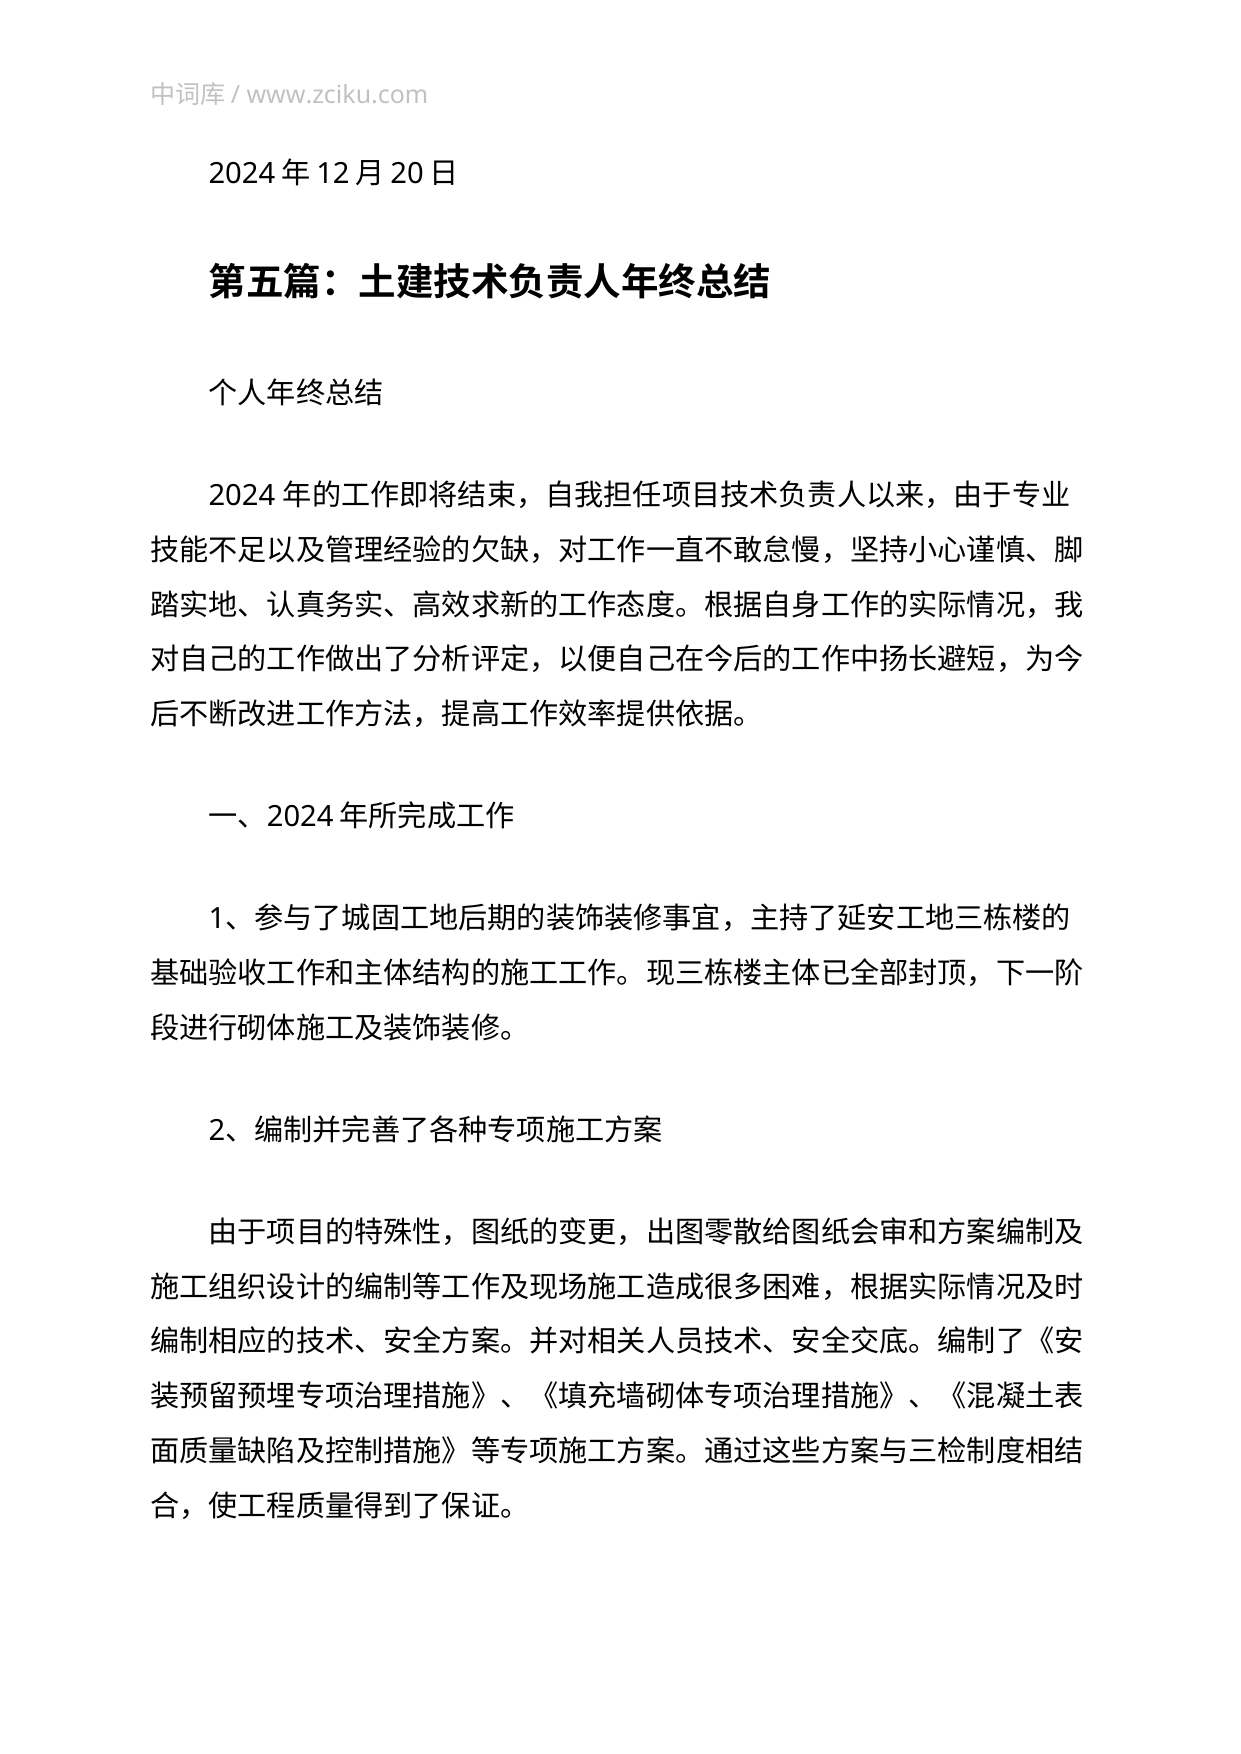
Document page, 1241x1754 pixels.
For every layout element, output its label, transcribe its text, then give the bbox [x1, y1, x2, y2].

text 第五篇：土建技术负责人年终总结 [150, 252, 1090, 306]
text 由于项目的特殊性，图纸的变更，出图零散给图纸会审和方案编制及施工组织设计的编制等工作及现场施工造成很多困难，根据实际情况及时编制相应的技术、安全方案。并对相关人员技术、安全交底。编制了《安装预留预埋专项治理措施》、《填充墙砌体专项治理措施》、《混凝土表面质量缺陷及控制措施》等专项施工方案。通过这些方案与三检制度相结合，使工程质量得到了保证。 [150, 1208, 1090, 1525]
text 一、2024年所完成工作 [150, 793, 1090, 835]
text 2、编制并完善了各种专项施工方案 [150, 1106, 1090, 1149]
text 2024 年的工作即将结束，自我担任项目技术负责人以来，由于专业技能不足以及管理经验的欠缺，对工作一直不敢怠慢，坚持小心谨慎、脚踏实地、认真务实、高效求新的工作态度。根据自身工作的实际情况，我对自己的工作做出了分析评定，以便自己在今后的工作中扬长避短，为今后不断改进工作方法，提高工作效率提供依据。 [150, 471, 1090, 733]
text 2024年12月20日 [150, 150, 1090, 192]
text 1、参与了城固工地后期的装饰装修事宜，主持了延安工地三栋楼的基础验收工作和主体结构的施工工作。现三栋楼主体已全部封顶，下一阶段进行砌体施工及装饰装修。 [150, 894, 1090, 1047]
text 个人年终总结 [150, 369, 1090, 412]
